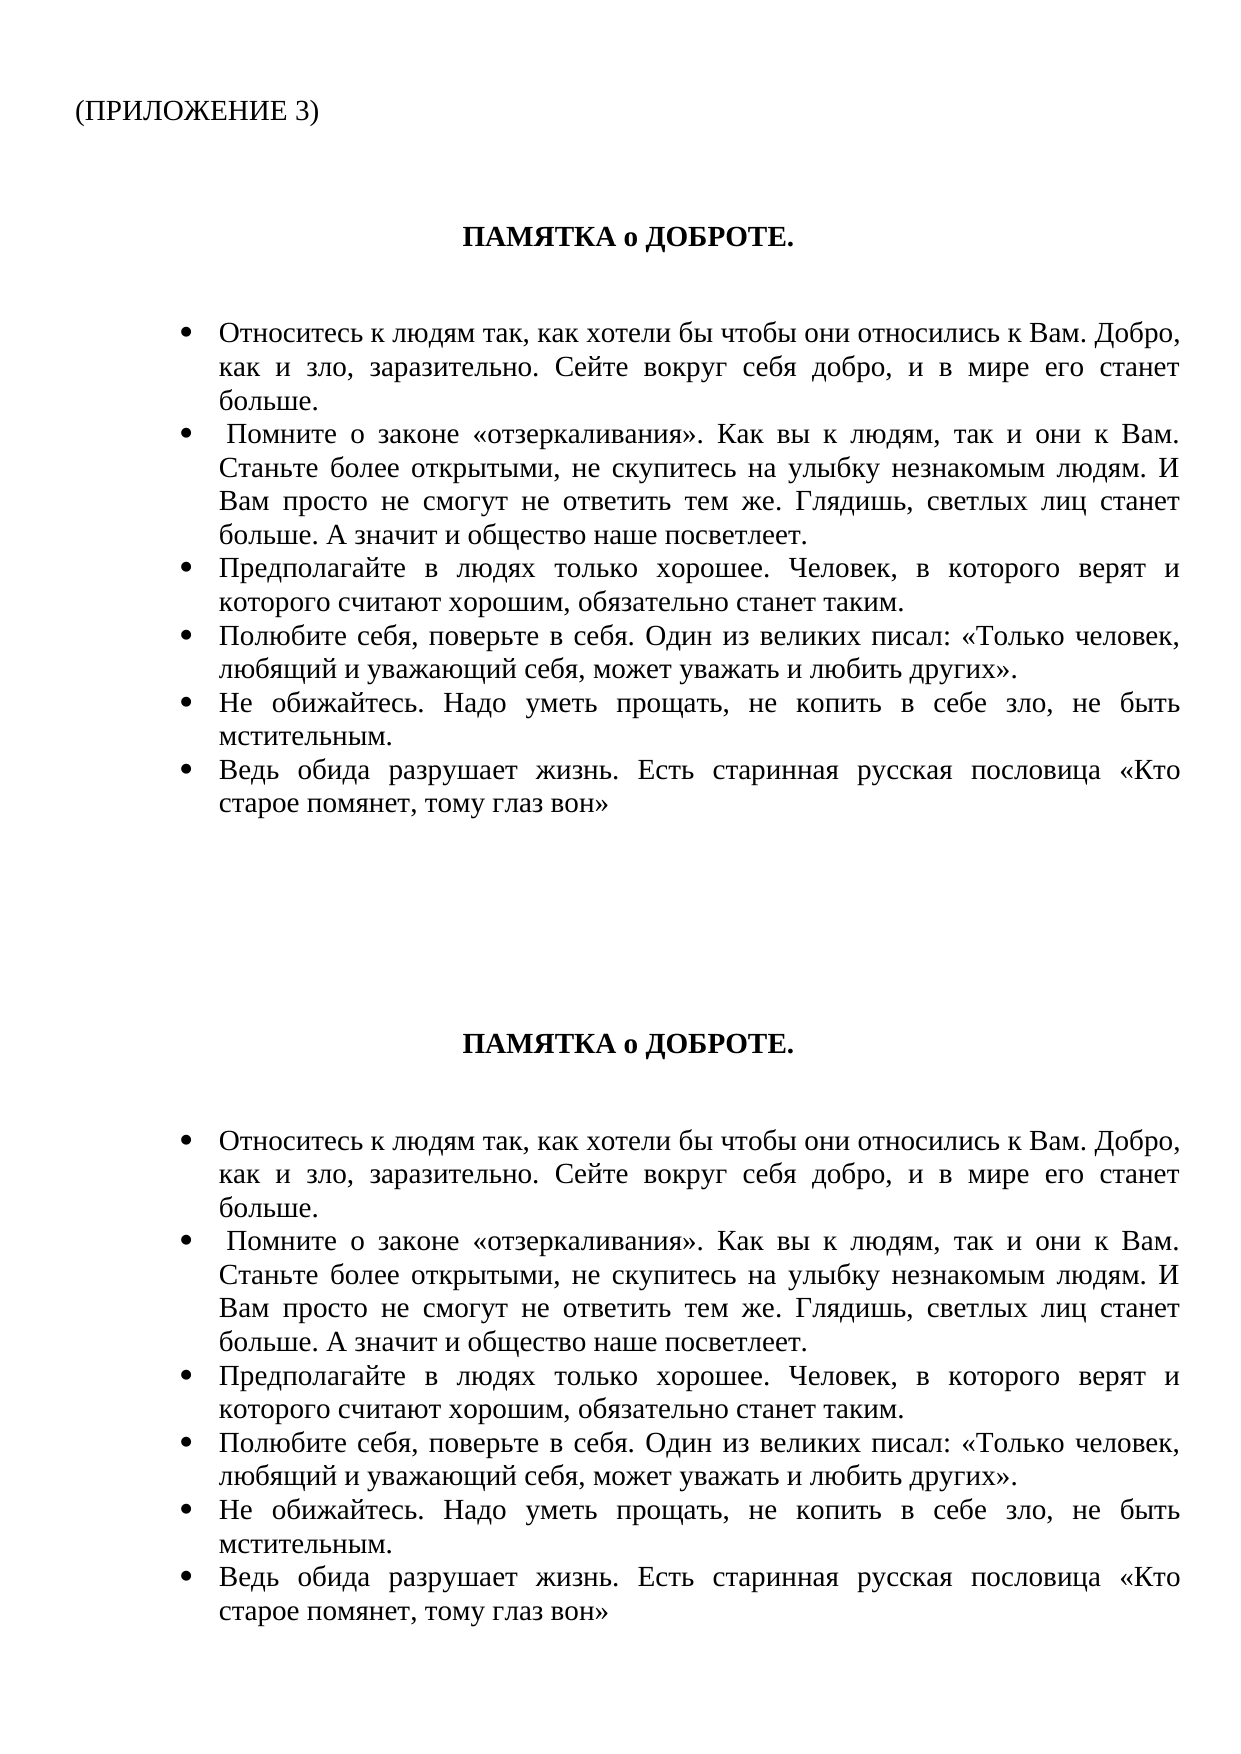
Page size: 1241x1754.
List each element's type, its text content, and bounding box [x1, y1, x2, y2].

text ПАМЯТКА о ДОБРОТЕ. [75, 1026, 1181, 1060]
text (ПРИЛОЖЕНИЕ 3) [75, 93, 1181, 126]
list Ведь обида разрушает жизнь. Есть старинная русская пословица «Кто старое помянет, тому глаз вон» [181, 752, 1181, 819]
list Предполагайте в людях только хорошее. Человек, в которого верят и которого считают хорошим, обязательно станет таким. [181, 550, 1181, 618]
text ПАМЯТКА о ДОБРОТЕ. [75, 219, 1181, 253]
list Не обижайтесь. Надо уметь прощать, не копить в себе зло, не быть мстительным. [181, 685, 1181, 752]
list Относитесь к людям так, как хотели бы чтобы они относились к Вам. Добро, как и зло, заразительно. Сейте вокруг себя добро, и в мире его станет больше. [181, 1123, 1181, 1223]
list Помните о законе «отзеркаливания». Как вы к людям, так и они к Вам. Станьте более открытыми, не скупитесь на улыбку незнакомым людям. И Вам просто не смогут не ответить тем же. Глядишь, светлых лиц станет больше. А значит и общество наше посветлеет. [181, 416, 1181, 550]
list Не обижайтесь. Надо уметь прощать, не копить в себе зло, не быть мстительным. [181, 1492, 1181, 1559]
list Полюбите себя, поверьте в себя. Один из великих писал: «Только человек, любящий и уважающий себя, может уважать и любить других». [181, 618, 1181, 685]
list Помните о законе «отзеркаливания». Как вы к людям, так и они к Вам. Станьте более открытыми, не скупитесь на улыбку незнакомым людям. И Вам просто не смогут не ответить тем же. Глядишь, светлых лиц станет больше. А значит и общество наше посветлеет. [181, 1223, 1181, 1358]
list Ведь обида разрушает жизнь. Есть старинная русская пословица «Кто старое помянет, тому глаз вон» [181, 1559, 1181, 1626]
list Относитесь к людям так, как хотели бы чтобы они относились к Вам. Добро, как и зло, заразительно. Сейте вокруг себя добро, и в мире его станет больше. [181, 315, 1181, 416]
list Полюбите себя, поверьте в себя. Один из великих писал: «Только человек, любящий и уважающий себя, может уважать и любить других». [181, 1425, 1181, 1492]
list Предполагайте в людях только хорошее. Человек, в которого верят и которого считают хорошим, обязательно станет таким. [181, 1358, 1181, 1425]
